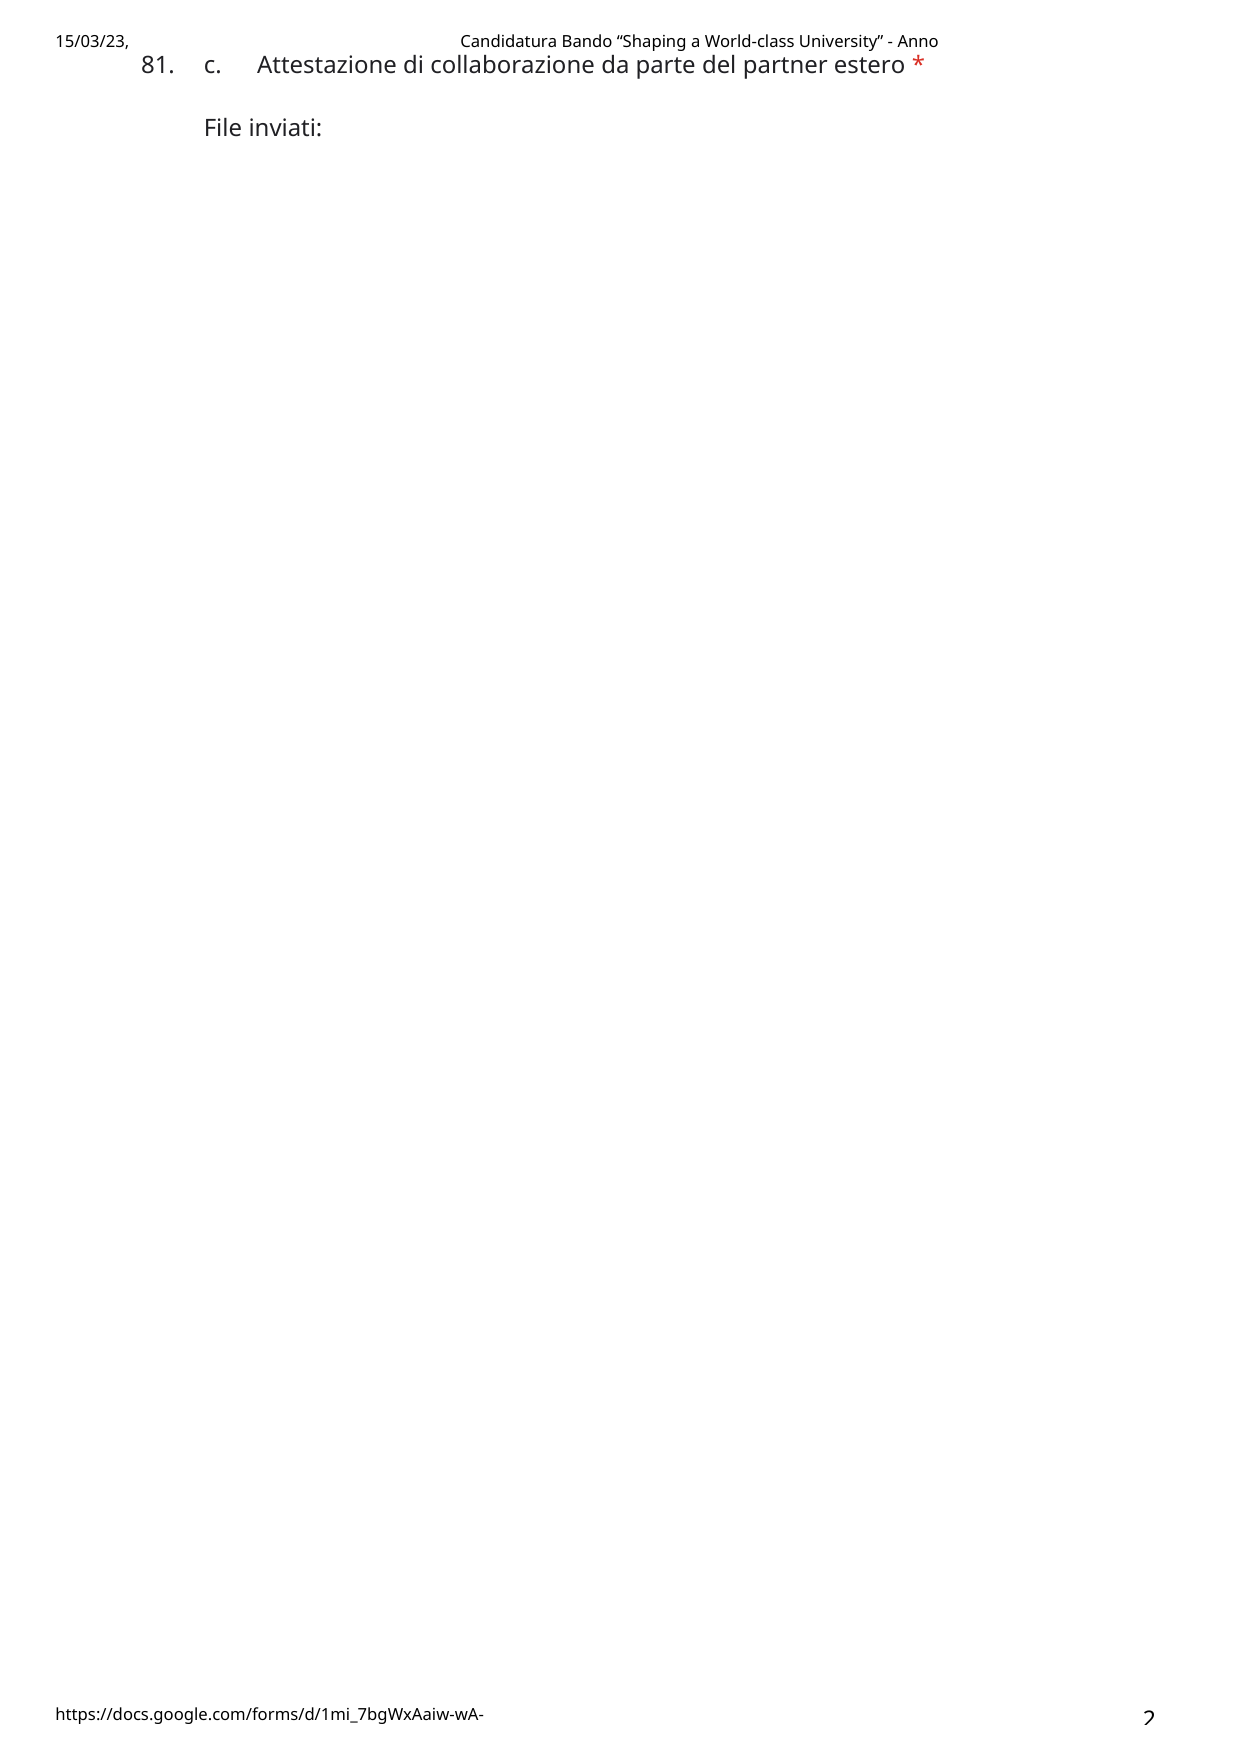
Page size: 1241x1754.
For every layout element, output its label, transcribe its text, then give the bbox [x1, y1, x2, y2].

subtitle File inviati: [204, 111, 1192, 143]
list c. Attestazione di collaborazione da parte del partner estero * [141, 48, 1192, 81]
